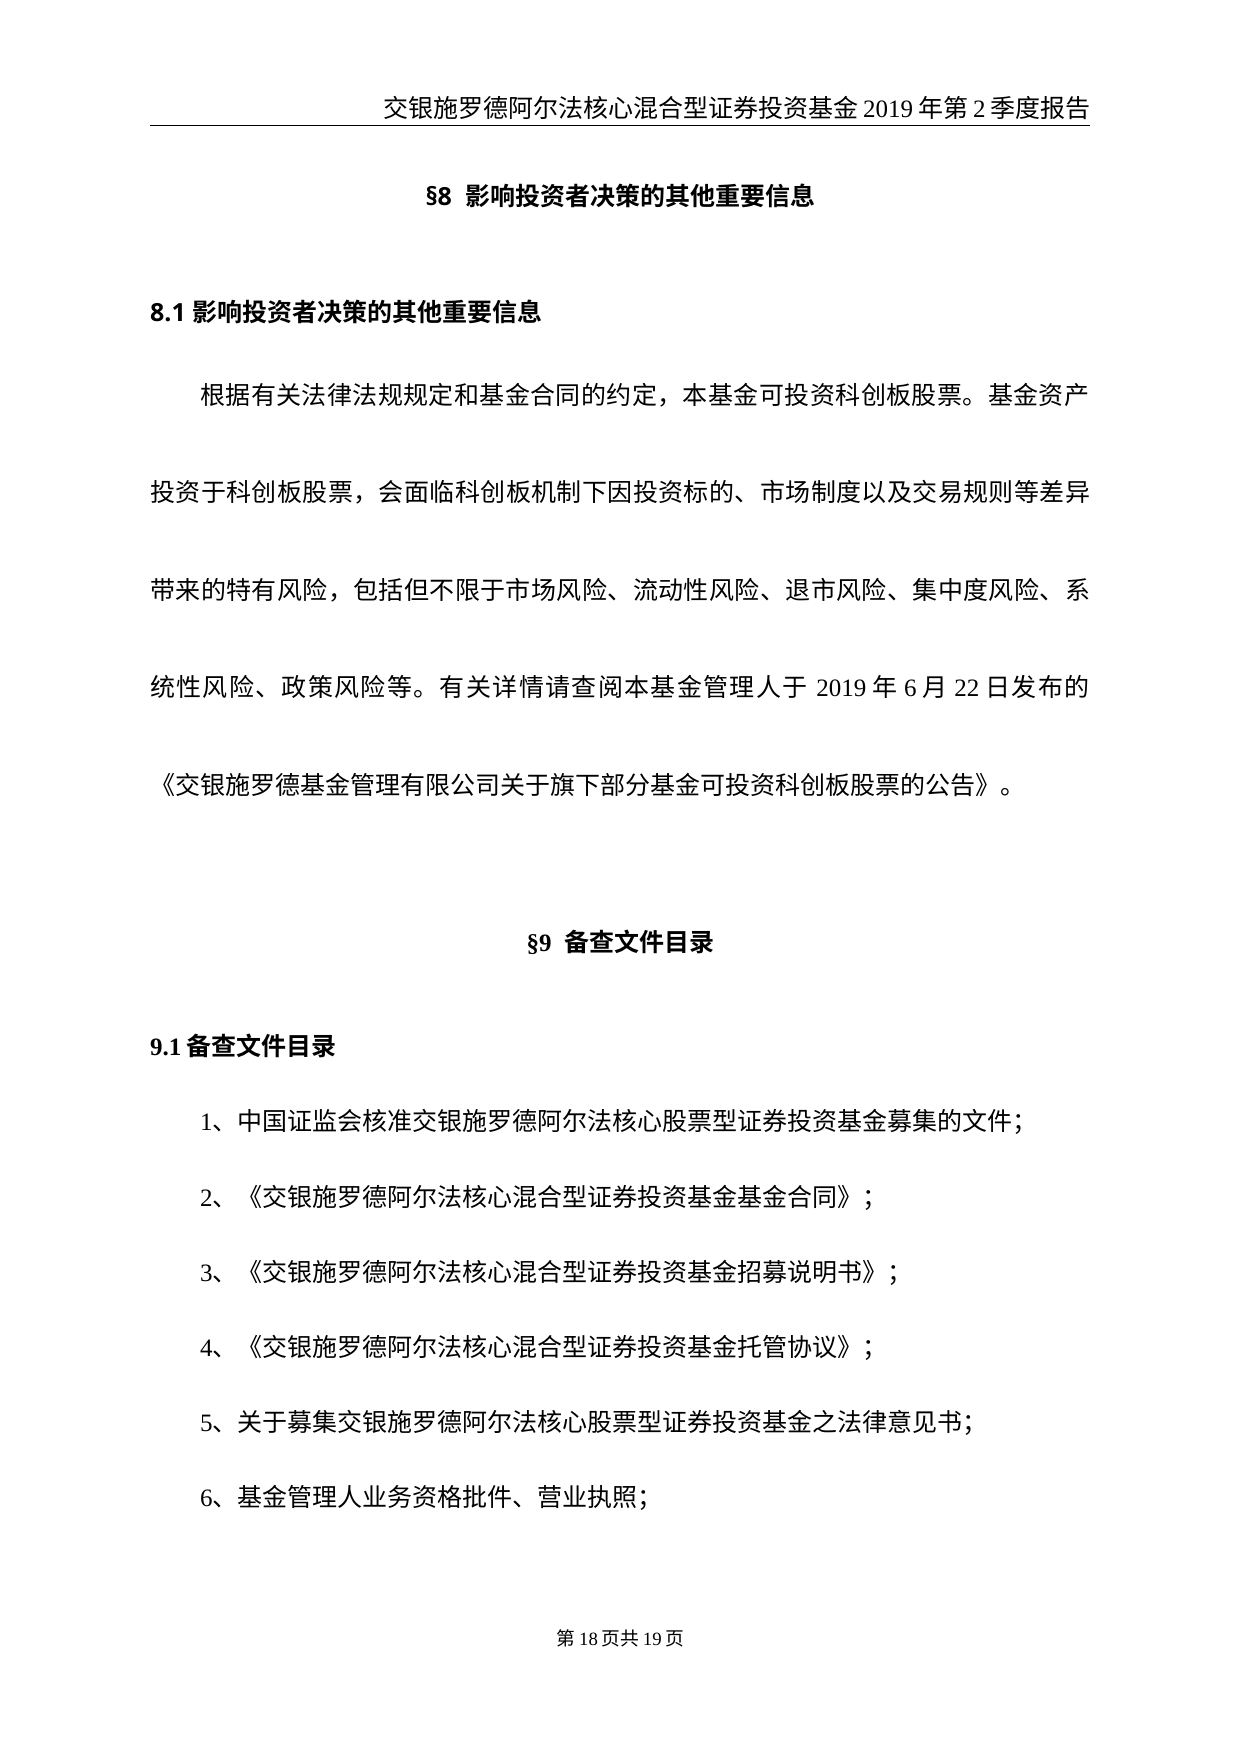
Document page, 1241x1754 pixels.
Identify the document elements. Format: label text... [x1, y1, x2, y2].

text 6、基金管理人业务资格批件、营业执照； [150, 1463, 1090, 1528]
text 4、《交银施罗德阿尔法核心混合型证券投资基金托管协议》； [150, 1313, 1090, 1378]
text 3、《交银施罗德阿尔法核心混合型证券投资基金招募说明书》； [150, 1238, 1090, 1303]
text 5、关于募集交银施罗德阿尔法核心股票型证券投资基金之法律意见书； [150, 1388, 1090, 1453]
text 2、《交银施罗德阿尔法核心混合型证券投资基金基金合同》； [150, 1163, 1090, 1228]
text 根据有关法律法规规定和基金合同的约定，本基金可投资科创板股票。基金资产投资于科创板股票，会面临科创板机制下因投资标的、市场制度以及交易规则等差异带来的特有风险，包括但不限于市场风险、流动性风险、退市风险、集中度风险、系统性风险、政策风险等。有关详情请查阅本基金管理人于2019年6月22日发布的《交银施罗德基金管理有限公司关于旗下部分基金可投资科创板股票的公告》。 [150, 361, 1090, 816]
text 9.1备查文件目录 [150, 1012, 1090, 1077]
subtitle §8 影响投资者决策的其他重要信息 [150, 162, 1090, 227]
text 8.1 影响投资者决策的其他重要信息 [150, 278, 1090, 343]
text 1、中国证监会核准交银施罗德阿尔法核心股票型证券投资基金募集的文件； [150, 1087, 1090, 1152]
subtitle §9 备查文件目录 [150, 908, 1090, 973]
